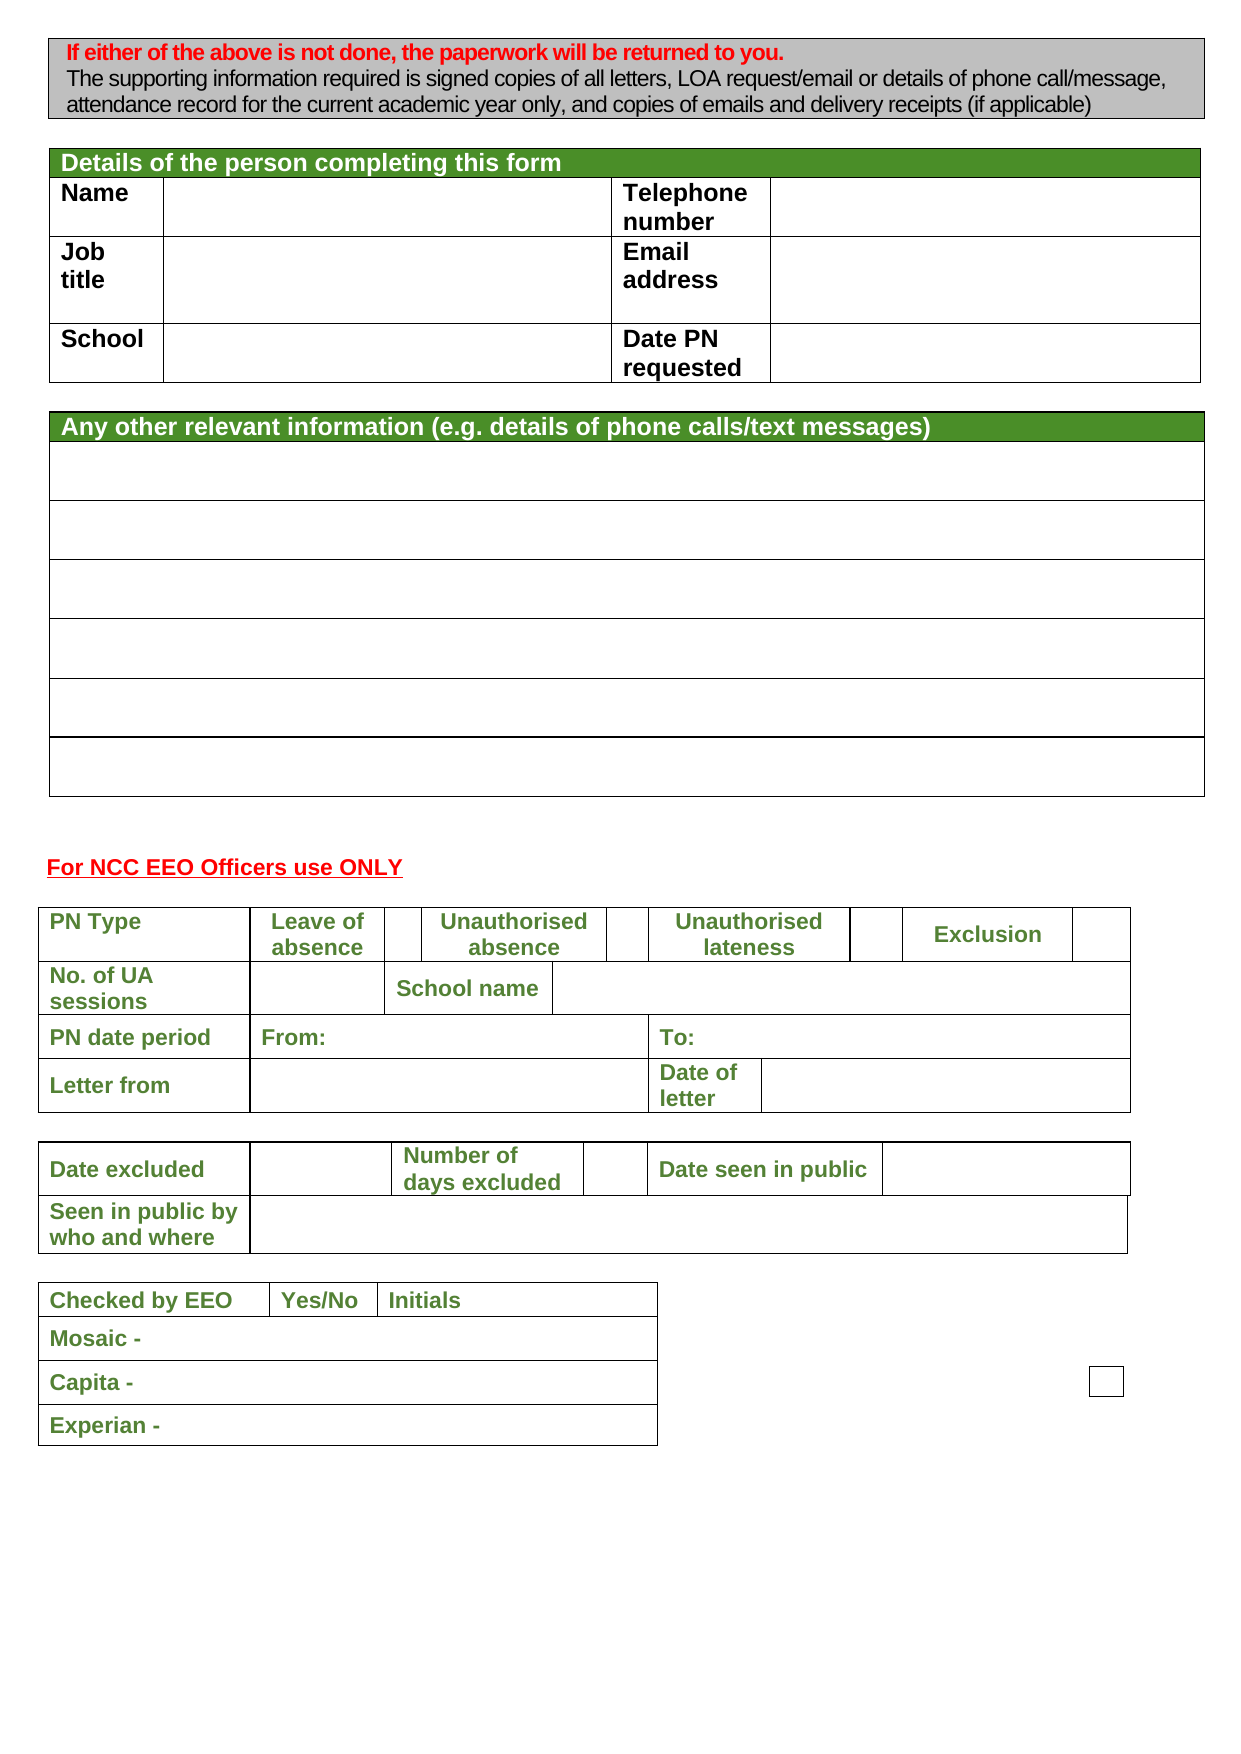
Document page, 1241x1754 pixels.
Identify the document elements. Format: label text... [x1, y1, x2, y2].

table_header Leave of absence [251, 908, 384, 961]
table_cell [164, 324, 611, 382]
table_header Unauthorised absence [422, 908, 606, 961]
table_cell From: [251, 1015, 648, 1058]
table_cell Seen in public by who and where [39, 1196, 249, 1252]
table_cell [771, 324, 1200, 382]
table_cell PN date period [39, 1015, 249, 1058]
table_cell Capita - [39, 1361, 657, 1404]
table_cell School name [385, 962, 552, 1014]
table_cell [164, 237, 611, 323]
table_header Date seen in public [648, 1143, 882, 1195]
table_cell [50, 619, 1204, 677]
table_header [1090, 1367, 1123, 1396]
table_header [1073, 908, 1130, 961]
table_header Details of the person completing this form [50, 149, 1200, 177]
table_cell [771, 237, 1200, 323]
table_header [883, 1143, 1130, 1195]
text For NCC EEO Officers use ONLY [46, 854, 1200, 880]
table_cell Name [50, 178, 163, 236]
table_cell [50, 442, 1204, 500]
table_header [851, 908, 902, 961]
table_cell Email address [612, 237, 770, 323]
table_header [385, 908, 421, 961]
table_cell Date of letter [649, 1059, 761, 1112]
table_cell [50, 679, 1204, 736]
table_cell Experian - [39, 1405, 657, 1445]
table_header PN Type [39, 908, 249, 961]
table_header Initials [378, 1283, 657, 1316]
table_cell [50, 738, 1204, 796]
table_header Exclusion [903, 908, 1072, 961]
table_header Unauthorised lateness [649, 908, 849, 961]
table_cell Date PN requested [612, 324, 770, 382]
table_header [584, 1143, 647, 1195]
table_cell [251, 1059, 648, 1112]
table_cell [50, 560, 1204, 618]
table_cell [762, 1059, 1130, 1112]
table_header Date excluded [39, 1143, 249, 1195]
table_cell Job title [50, 237, 163, 323]
table_cell [50, 501, 1204, 559]
table_cell To: [649, 1015, 1130, 1058]
table_cell Letter from [39, 1059, 249, 1112]
table_cell School [50, 324, 163, 382]
table_header Checked by EEO [39, 1283, 269, 1316]
table_header [251, 1143, 391, 1195]
table_cell [251, 1196, 1127, 1252]
table_header Number of days excluded [392, 1143, 583, 1195]
table_cell [164, 178, 611, 236]
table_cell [49, 39, 1204, 118]
table_header Any other relevant information (e.g. details of phone calls/text messages) [50, 413, 1204, 441]
table_cell Telephone number [612, 178, 770, 236]
table_header Yes/No [270, 1283, 377, 1316]
table_cell [771, 178, 1200, 236]
table_header [607, 908, 648, 961]
table_cell [251, 962, 384, 1014]
table_cell No. of UA sessions [39, 962, 249, 1014]
table_cell [553, 962, 1130, 1014]
table_cell Mosaic - [39, 1317, 657, 1359]
